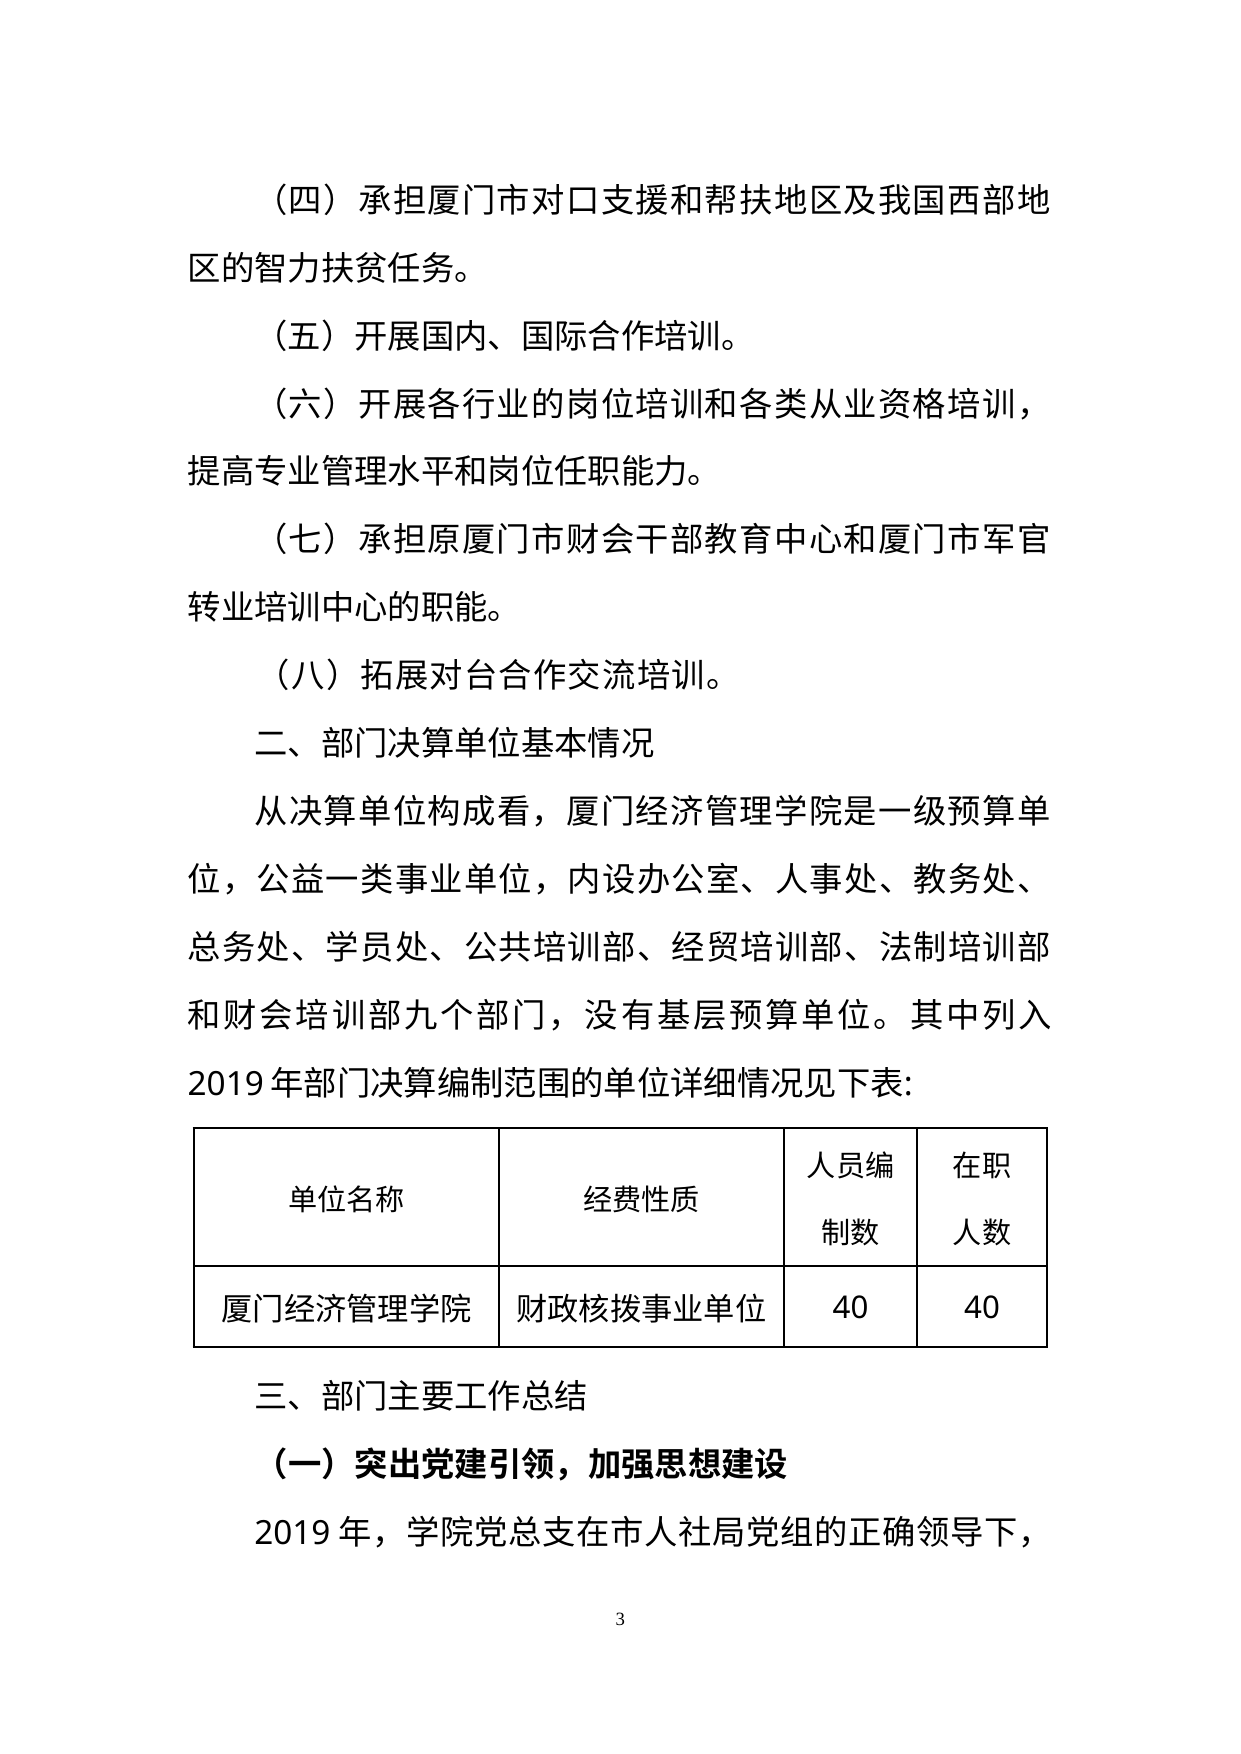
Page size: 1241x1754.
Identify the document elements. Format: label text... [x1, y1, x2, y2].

table_header 人员编制数 [785, 1129, 916, 1265]
table_cell 40 [785, 1267, 916, 1346]
text （七）承担原厦门市财会干部教育中心和厦门市军官转业培训中心的职能。 [187, 503, 1053, 639]
text （一）突出党建引领，加强思想建设 [187, 1428, 1053, 1496]
text （六）开展各行业的岗位培训和各类从业资格培训，提高专业管理水平和岗位任职能力。 [187, 368, 1053, 503]
text 从决算单位构成看，厦门经济管理学院是一级预算单位，公益一类事业单位，内设办公室、人事处、教务处、总务处、学员处、公共培训部、经贸培训部、法制培训部和财会培训部九个部门，没有基层预算单位。其中列入2019年部门决算编制范围的单位详细情况见下表: [187, 775, 1053, 1115]
text （四）承担厦门市对口支援和帮扶地区及我国西部地区的智力扶贫任务。 [187, 164, 1053, 300]
text 二、部门决算单位基本情况 [187, 707, 1053, 775]
table_cell 40 [918, 1267, 1046, 1346]
text （五）开展国内、国际合作培训。 [187, 300, 1053, 368]
text 三、部门主要工作总结 [187, 1360, 1053, 1428]
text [187, 1496, 1053, 1564]
text （八）拓展对台合作交流培训。 [187, 639, 1053, 707]
table_cell 厦门经济管理学院 [195, 1267, 498, 1346]
table_header 在职 人数 [918, 1129, 1046, 1265]
table_header 单位名称 [195, 1129, 498, 1265]
table_cell 财政核拨事业单位 [500, 1267, 783, 1346]
table_header 经费性质 [500, 1129, 783, 1265]
